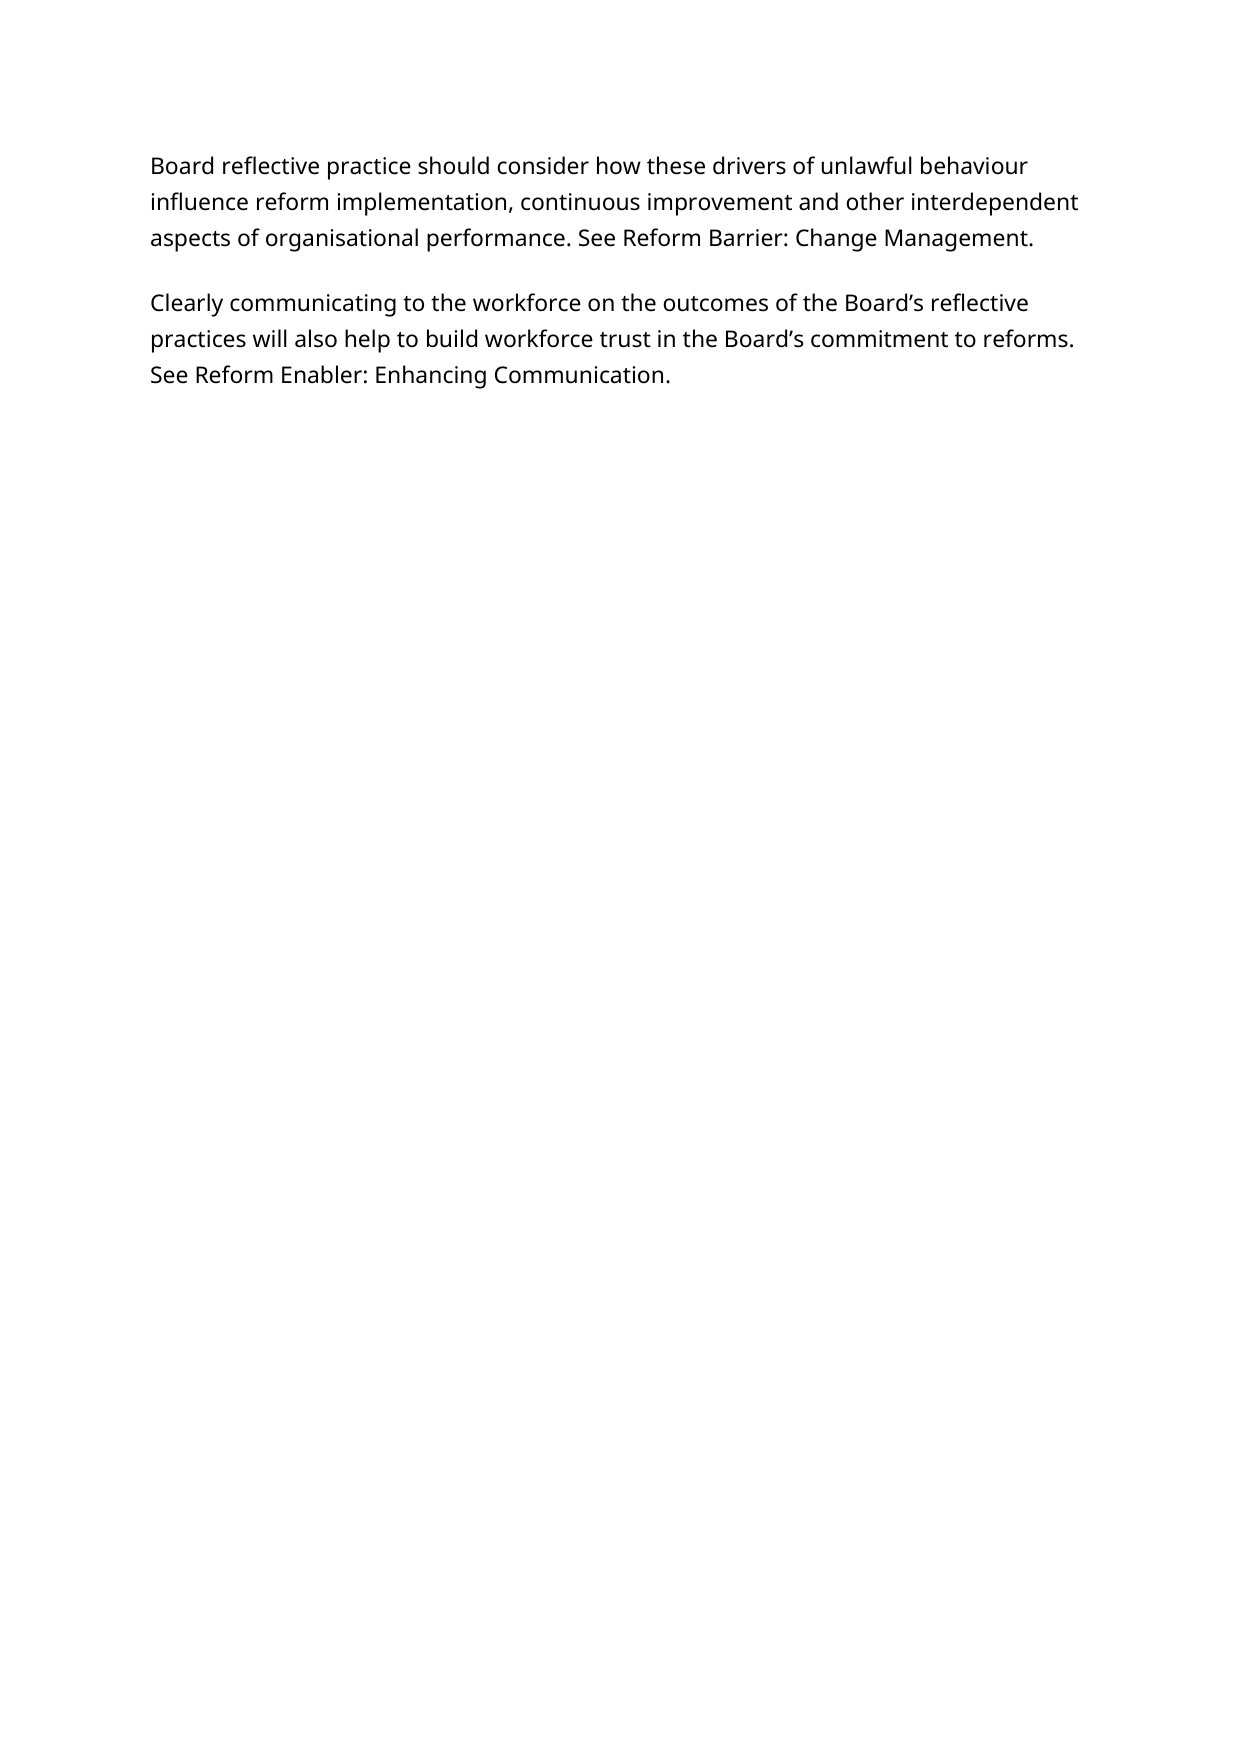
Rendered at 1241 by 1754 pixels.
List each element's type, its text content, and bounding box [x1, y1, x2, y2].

text Clearly communicating to the workforce on the outcomes of the Board’s reflective practices will also help to build workforce trust in the Board’s commitment to reforms. See Reform Enabler: Enhancing Communication. [150, 287, 1090, 390]
text Board reflective practice should consider how these drivers of unlawful behaviour influence reform implementation, continuous improvement and other interdependent aspects of organisational performance. See Reform Barrier: Change Management. [150, 150, 1090, 253]
